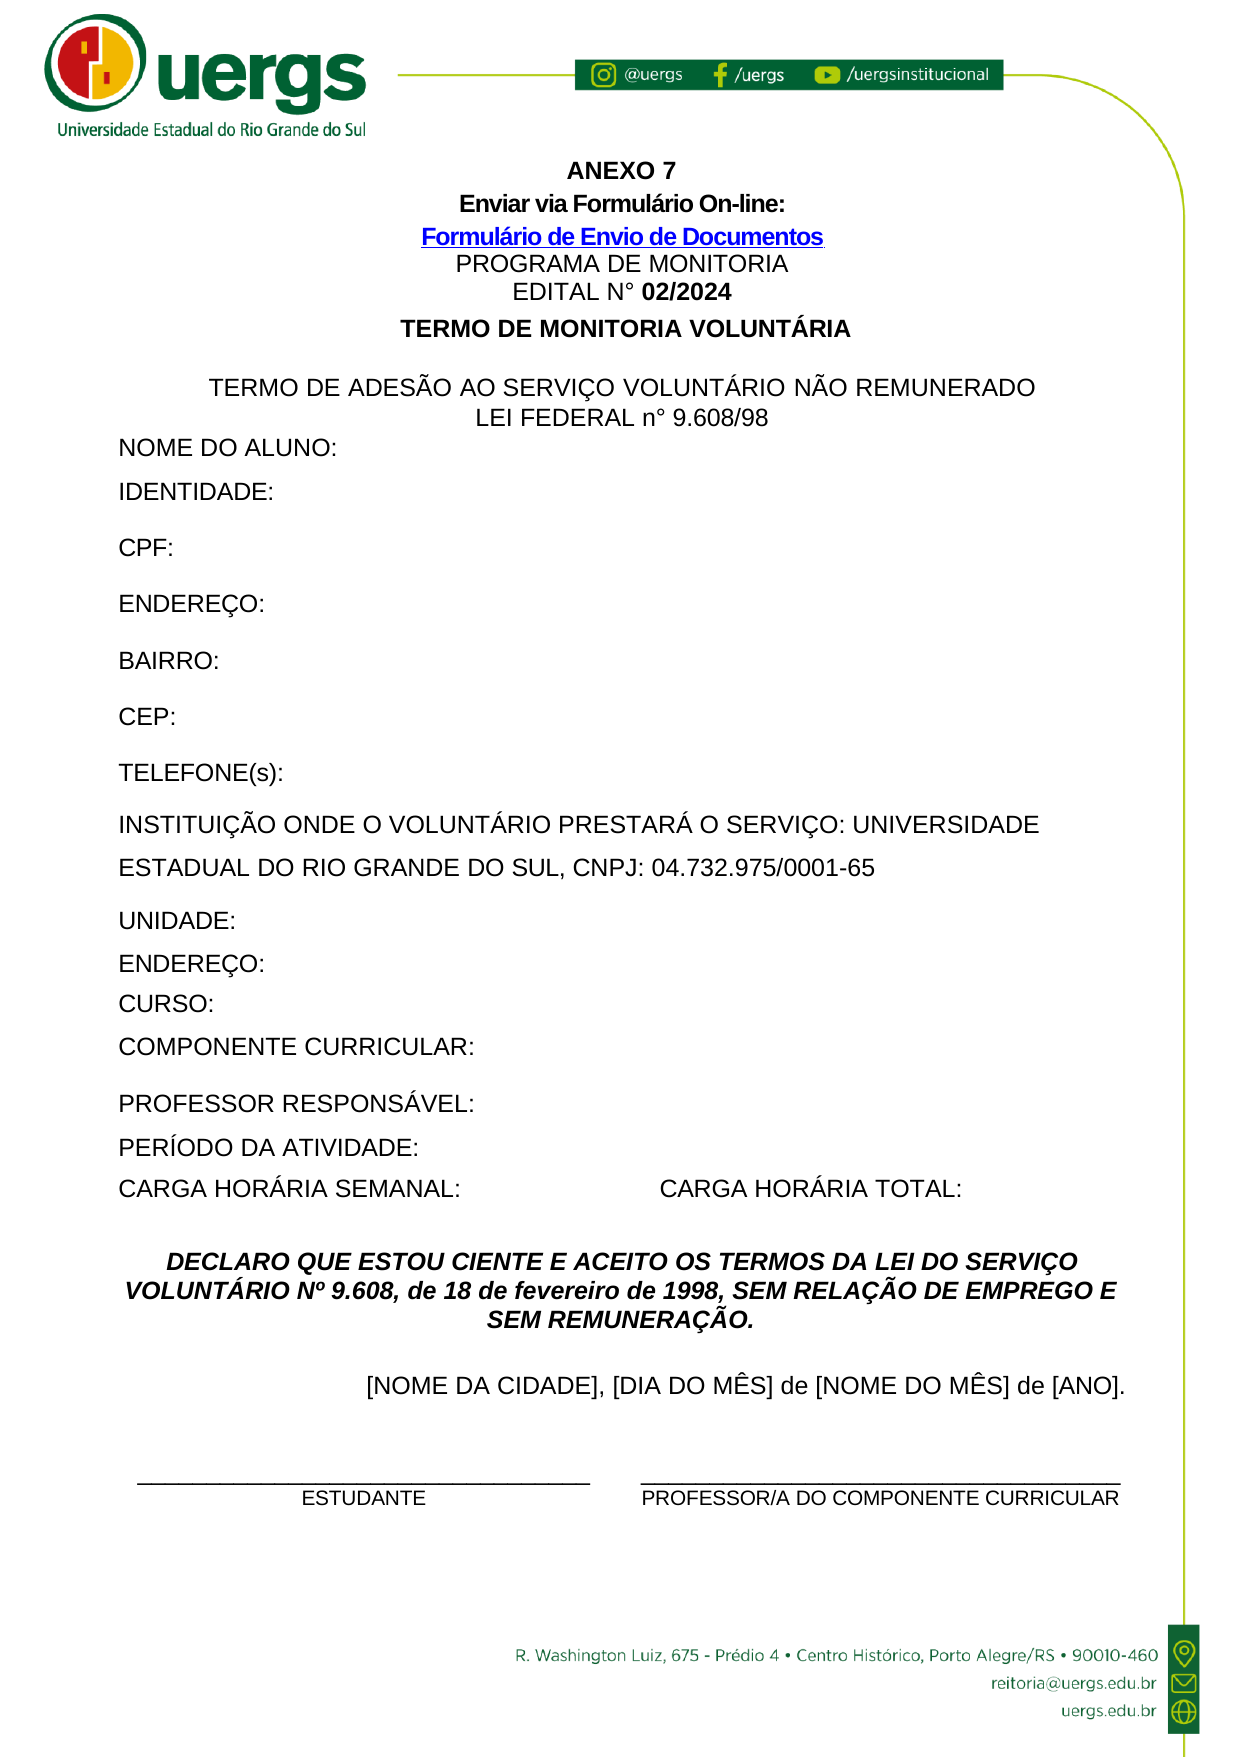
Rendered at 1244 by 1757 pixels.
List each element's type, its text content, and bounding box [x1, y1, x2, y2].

text EDITAL N° 02/2024 [118, 278, 1126, 306]
text Enviar via Formulário On-line: [120, 189, 1126, 218]
text CURSO: [118, 989, 1126, 1018]
text DECLARO QUE ESTOU CIENTE E ACEITO OS TERMOS DA LEI DO SERVIÇO VOLUNTÁRIO Nº 9.608, de 18 de fevereiro de 1998, SEM RELAÇÃO DE EMPREGO E SEM REMUNERAÇÃO. [118, 1247, 1126, 1333]
text TERMO DE ADESÃO AO SERVIÇO VOLUNTÁRIO NÃO REMUNERADO [118, 372, 1126, 402]
text PERÍODO DA ATIVIDADE: [118, 1133, 1126, 1162]
text NOME DO ALUNO: [118, 432, 1126, 462]
text CARGA HORÁRIA TOTAL: [659, 1174, 1071, 1203]
text INSTITUIÇÃO ONDE O VOLUNTÁRIO PRESTARÁ O SERVIÇO: UNIVERSIDADE ESTADUAL DO RIO GRANDE DO SUL, CNPJ: 04.732.975/0001-65 [118, 809, 1126, 882]
text _________________________________ [119, 1457, 609, 1486]
text ENDEREÇO: [118, 949, 1126, 978]
text ANEXO 7 [118, 155, 1126, 185]
text ___________________________________ [636, 1457, 1126, 1486]
text CARGA HORÁRIA SEMANAL: [118, 1174, 530, 1203]
text COMPONENTE CURRICULAR: [118, 1032, 1002, 1061]
text PROGRAMA DE MONITORIA [118, 251, 1126, 278]
picture [44, 14, 1200, 1757]
text ENDEREÇO: [118, 589, 1049, 618]
text LEI FEDERAL n° 9.608/98 [118, 402, 1126, 432]
text TERMO DE MONITORIA VOLUNTÁRIA [194, 314, 1057, 342]
text CEP: [118, 702, 1049, 731]
text TELEFONE(s): [118, 758, 1049, 787]
text BAIRRO: [118, 646, 1049, 674]
text UNIDADE: [118, 906, 1126, 934]
text Formulário de Envio de Documentos [120, 222, 1126, 251]
text PROFESSOR RESPONSÁVEL: [118, 1089, 1002, 1118]
text CPF: [118, 533, 1049, 562]
text IDENTIDADE: [118, 477, 1049, 505]
text ESTUDANTE [119, 1486, 609, 1510]
text PROFESSOR/A DO COMPONENTE CURRICULAR [636, 1486, 1126, 1510]
text [NOME DA CIDADE], [DIA DO MÊS] de [NOME DO MÊS] de [ANO]. [118, 1371, 1126, 1400]
